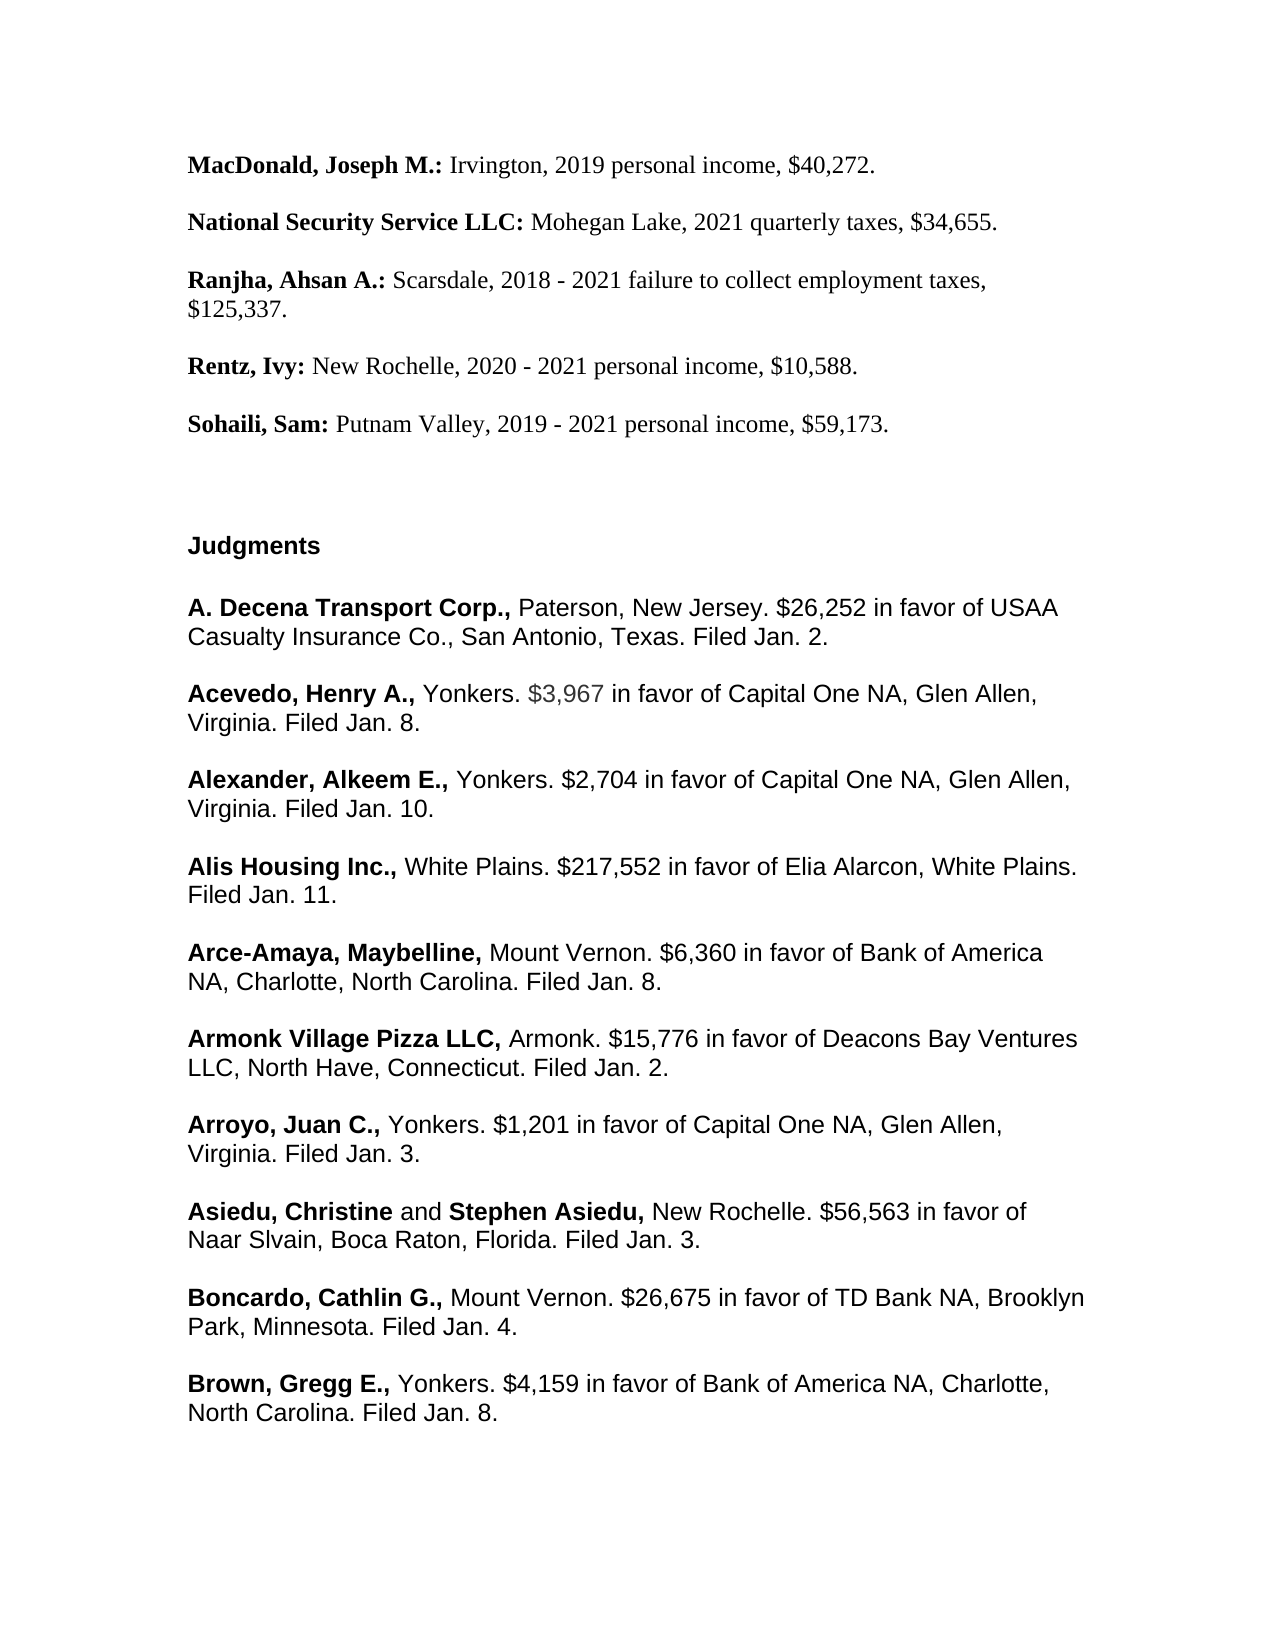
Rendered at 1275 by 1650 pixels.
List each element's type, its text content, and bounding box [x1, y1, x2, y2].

text Alis Housing Inc., White Plains. $217,552 in favor of Elia Alarcon, White Plains. Filed Jan. 11. [187, 851, 1087, 909]
text Rentz, Ivy: New Rochelle, 2020 - 2021 personal income, $10,588. [187, 351, 1087, 380]
text Boncardo, Cathlin G., Mount Vernon. $26,675 in favor of TD Bank NA, Brooklyn Park, Minnesota. Filed Jan. 4. [187, 1283, 1087, 1340]
text Arroyo, Juan C., Yonkers. $1,201 in favor of Capital One NA, Glen Allen, Virginia. Filed Jan. 3. [187, 1110, 1087, 1168]
text Brown, Gregg E., Yonkers. $4,159 in favor of Bank of America NA, Charlotte, North Carolina. Filed Jan. 8. [187, 1369, 1087, 1426]
text National Security Service LLC: Mohegan Lake, 2021 quarterly taxes, $34,655. [187, 207, 1087, 236]
text Alexander, Alkeem E., Yonkers. $2,704 in favor of Capital One NA, Glen Allen, Virginia. Filed Jan. 10. [187, 765, 1087, 823]
text Armonk Village Pizza LLC, Armonk. $15,776 in favor of Deacons Bay Ventures LLC, North Have, Connecticut. Filed Jan. 2. [187, 1024, 1087, 1081]
text A. Decena Transport Corp., Paterson, New Jersey. $26,252 in favor of USAA Casualty Insurance Co., San Antonio, Texas. Filed Jan. 2. [187, 593, 1087, 650]
text Asiedu, Christine and Stephen Asiedu, New Rochelle. $56,563 in favor of Naar Slvain, Boca Raton, Florida. Filed Jan. 3. [187, 1196, 1087, 1254]
text MacDonald, Joseph M.: Irvington, 2019 personal income, $40,272. [187, 150, 1087, 179]
text Arce-Amaya, Maybelline, Mount Vernon. $6,360 in favor of Bank of America NA, Charlotte, North Carolina. Filed Jan. 8. [187, 938, 1087, 995]
text Ranjha, Ahsan A.: Scarsdale, 2018 - 2021 failure to collect employment taxes, $125,337. [187, 265, 1087, 322]
text Sohaili, Sam: Putnam Valley, 2019 - 2021 personal income, $59,173. [187, 409, 1087, 437]
text Judgments [187, 531, 1087, 559]
text Acevedo, Henry A., Yonkers. $3,967 in favor of Capital One NA, Glen Allen, Virginia. Filed Jan. 8. [187, 679, 1087, 736]
